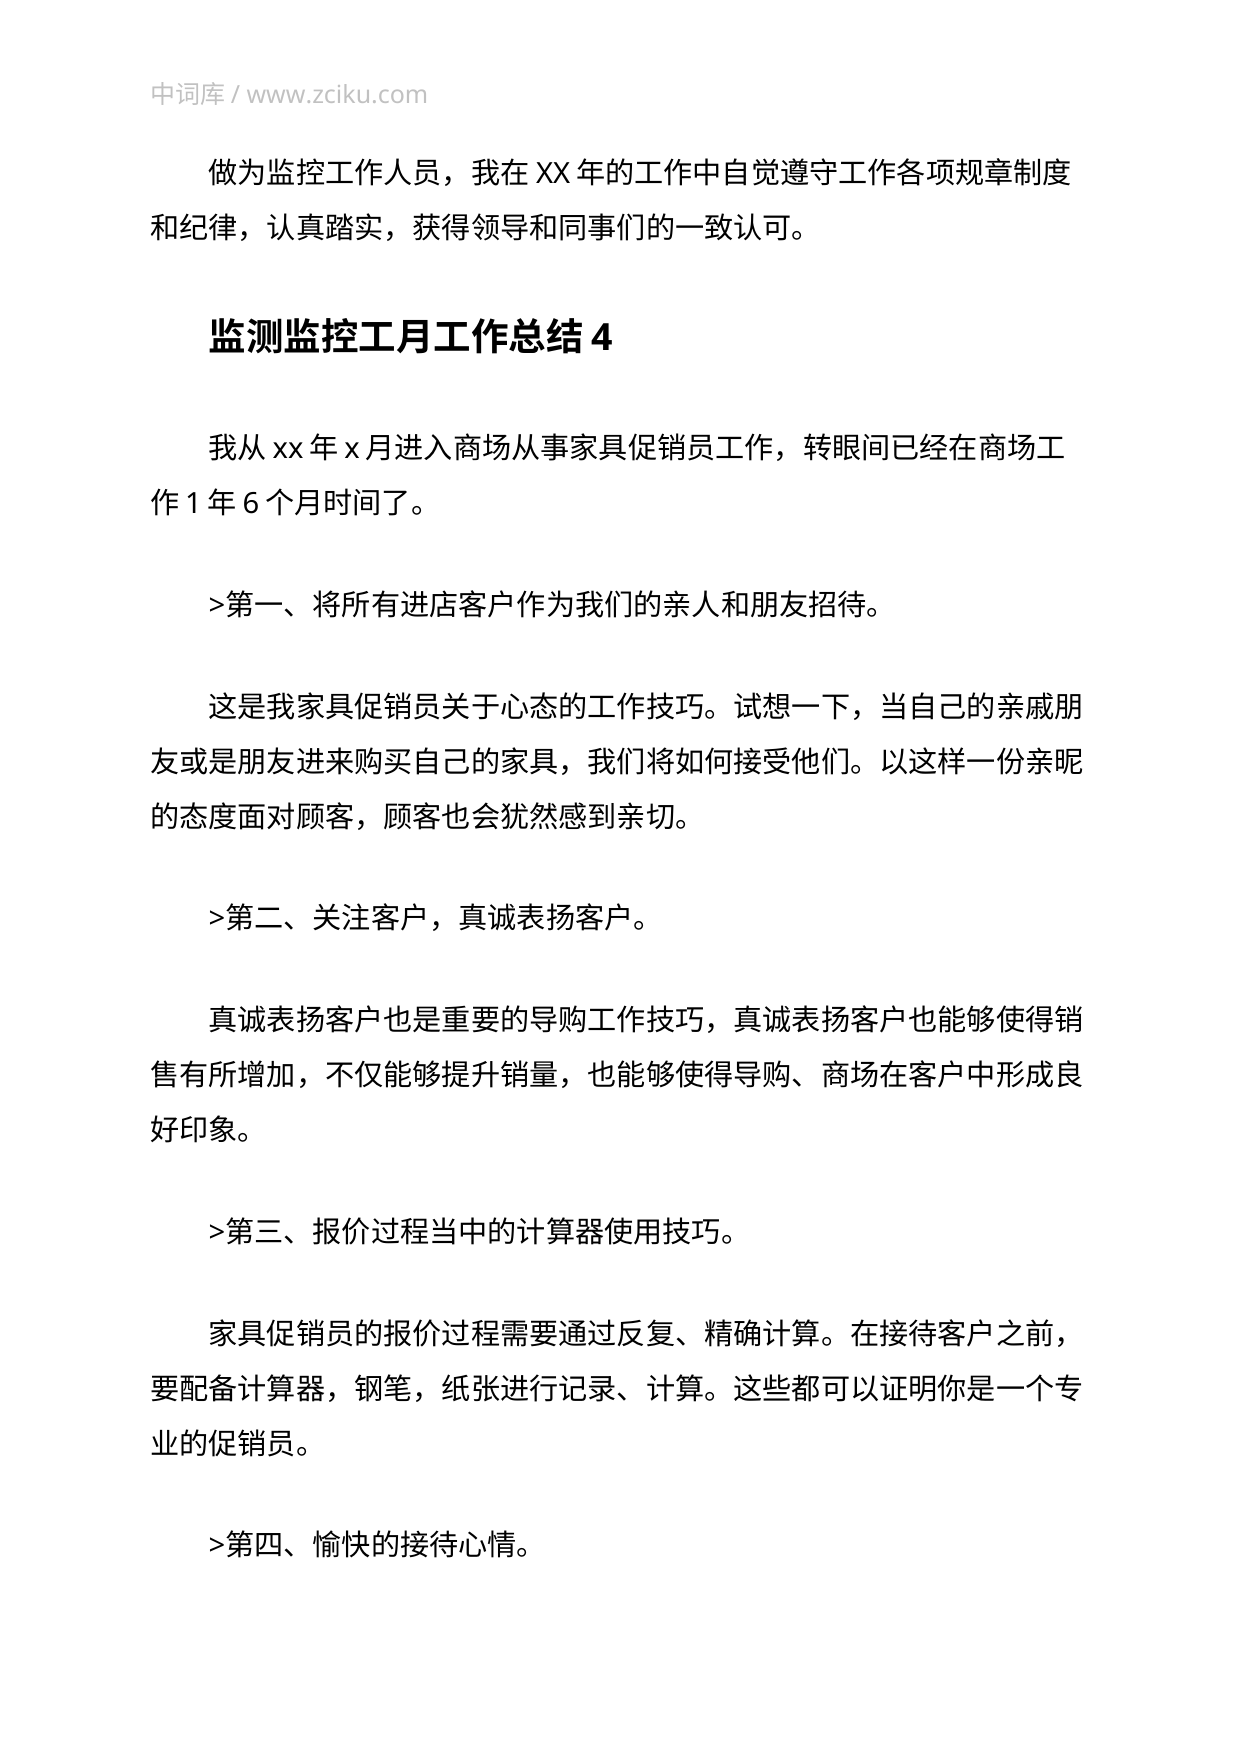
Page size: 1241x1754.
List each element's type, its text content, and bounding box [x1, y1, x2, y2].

text 做为监控工作人员，我在 XX年的工作中自觉遵守工作各项规章制度和纪律，认真踏实，获得领导和同事们的一致认可。 [150, 150, 1090, 247]
text 真诚表扬客户也是重要的导购工作技巧，真诚表扬客户也能够使得销售有所增加，不仅能够提升销量，也能够使得导购、商场在客户中形成良好印象。 [150, 997, 1090, 1149]
text >第二、关注客户，真诚表扬客户。 [150, 895, 1090, 937]
text 监测监控工月工作总结4 [150, 307, 1090, 361]
text >第一、将所有进店客户作为我们的亲人和朋友招待。 [150, 581, 1090, 624]
text >第四、愉快的接待心情。 [150, 1522, 1090, 1564]
text 这是我家具促销员关于心态的工作技巧。试想一下，当自己的亲戚朋友或是朋友进来购买自己的家具，我们将如何接受他们。以这样一份亲昵的态度面对顾客，顾客也会犹然感到亲切。 [150, 683, 1090, 835]
text 家具促销员的报价过程需要通过反复、精确计算。在接待客户之前，要配备计算器，钢笔，纸张进行记录、计算。这些都可以证明你是一个专业的促销员。 [150, 1310, 1090, 1462]
text 我从xx年x月进入商场从事家具促销员工作，转眼间已经在商场工作1年6个月时间了。 [150, 424, 1090, 522]
text >第三、报价过程当中的计算器使用技巧。 [150, 1208, 1090, 1251]
